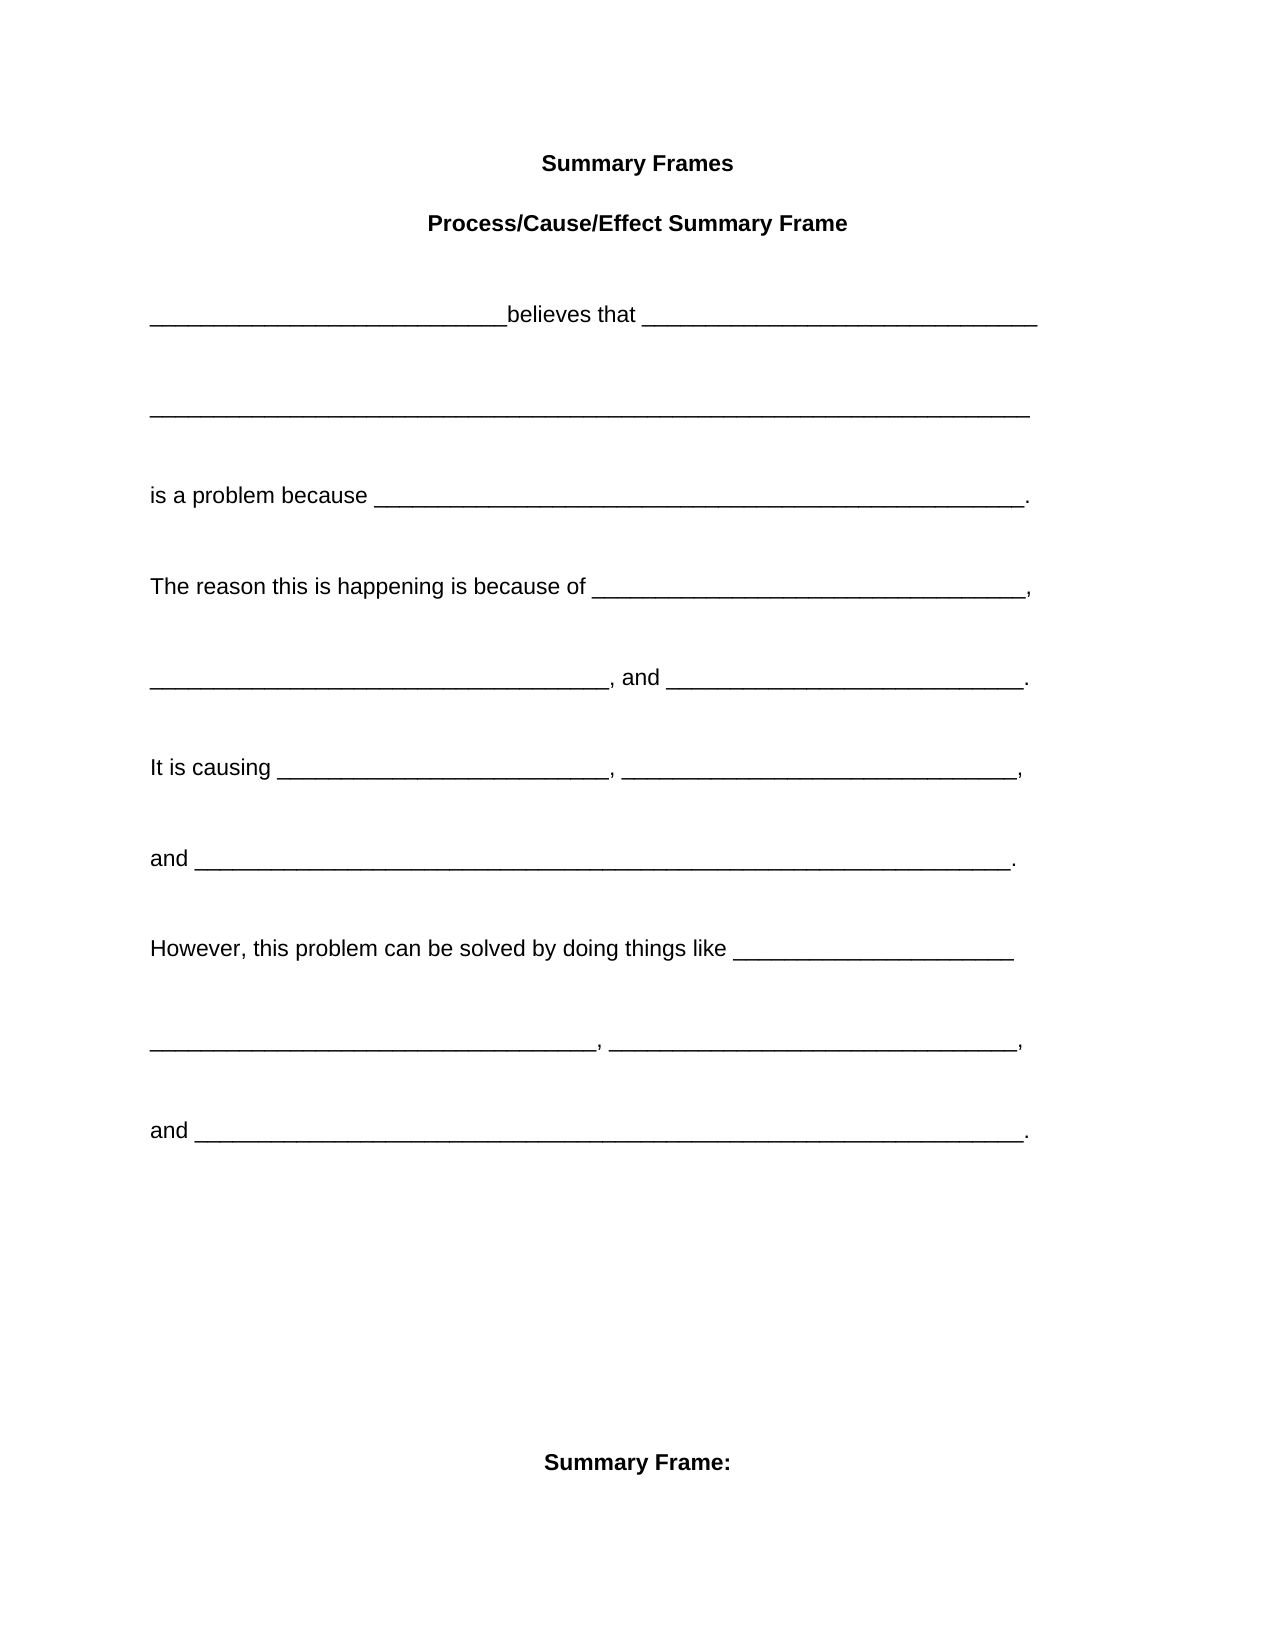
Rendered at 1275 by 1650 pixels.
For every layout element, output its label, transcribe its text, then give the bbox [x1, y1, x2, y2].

text Summary Frame: [150, 1449, 1125, 1475]
text and _________________________________________________________________. [150, 1117, 1125, 1143]
text However, this problem can be solved by doing things like ______________________ [150, 935, 1125, 962]
text ___________________________________, ________________________________, [150, 1026, 1125, 1052]
text and ________________________________________________________________. [150, 845, 1125, 871]
text is a problem because ___________________________________________________. [150, 482, 1125, 509]
text The reason this is happening is because of __________________________________, [150, 573, 1125, 599]
text _____________________________________________________________________ [150, 392, 1125, 418]
text Summary Frames [150, 150, 1125, 176]
text Process/Cause/Effect Summary Frame [150, 210, 1125, 237]
text ____________________________________, and ____________________________. [150, 663, 1125, 690]
text It is causing __________________________, _______________________________, [150, 754, 1125, 781]
text ____________________________believes that _______________________________ [150, 301, 1125, 327]
